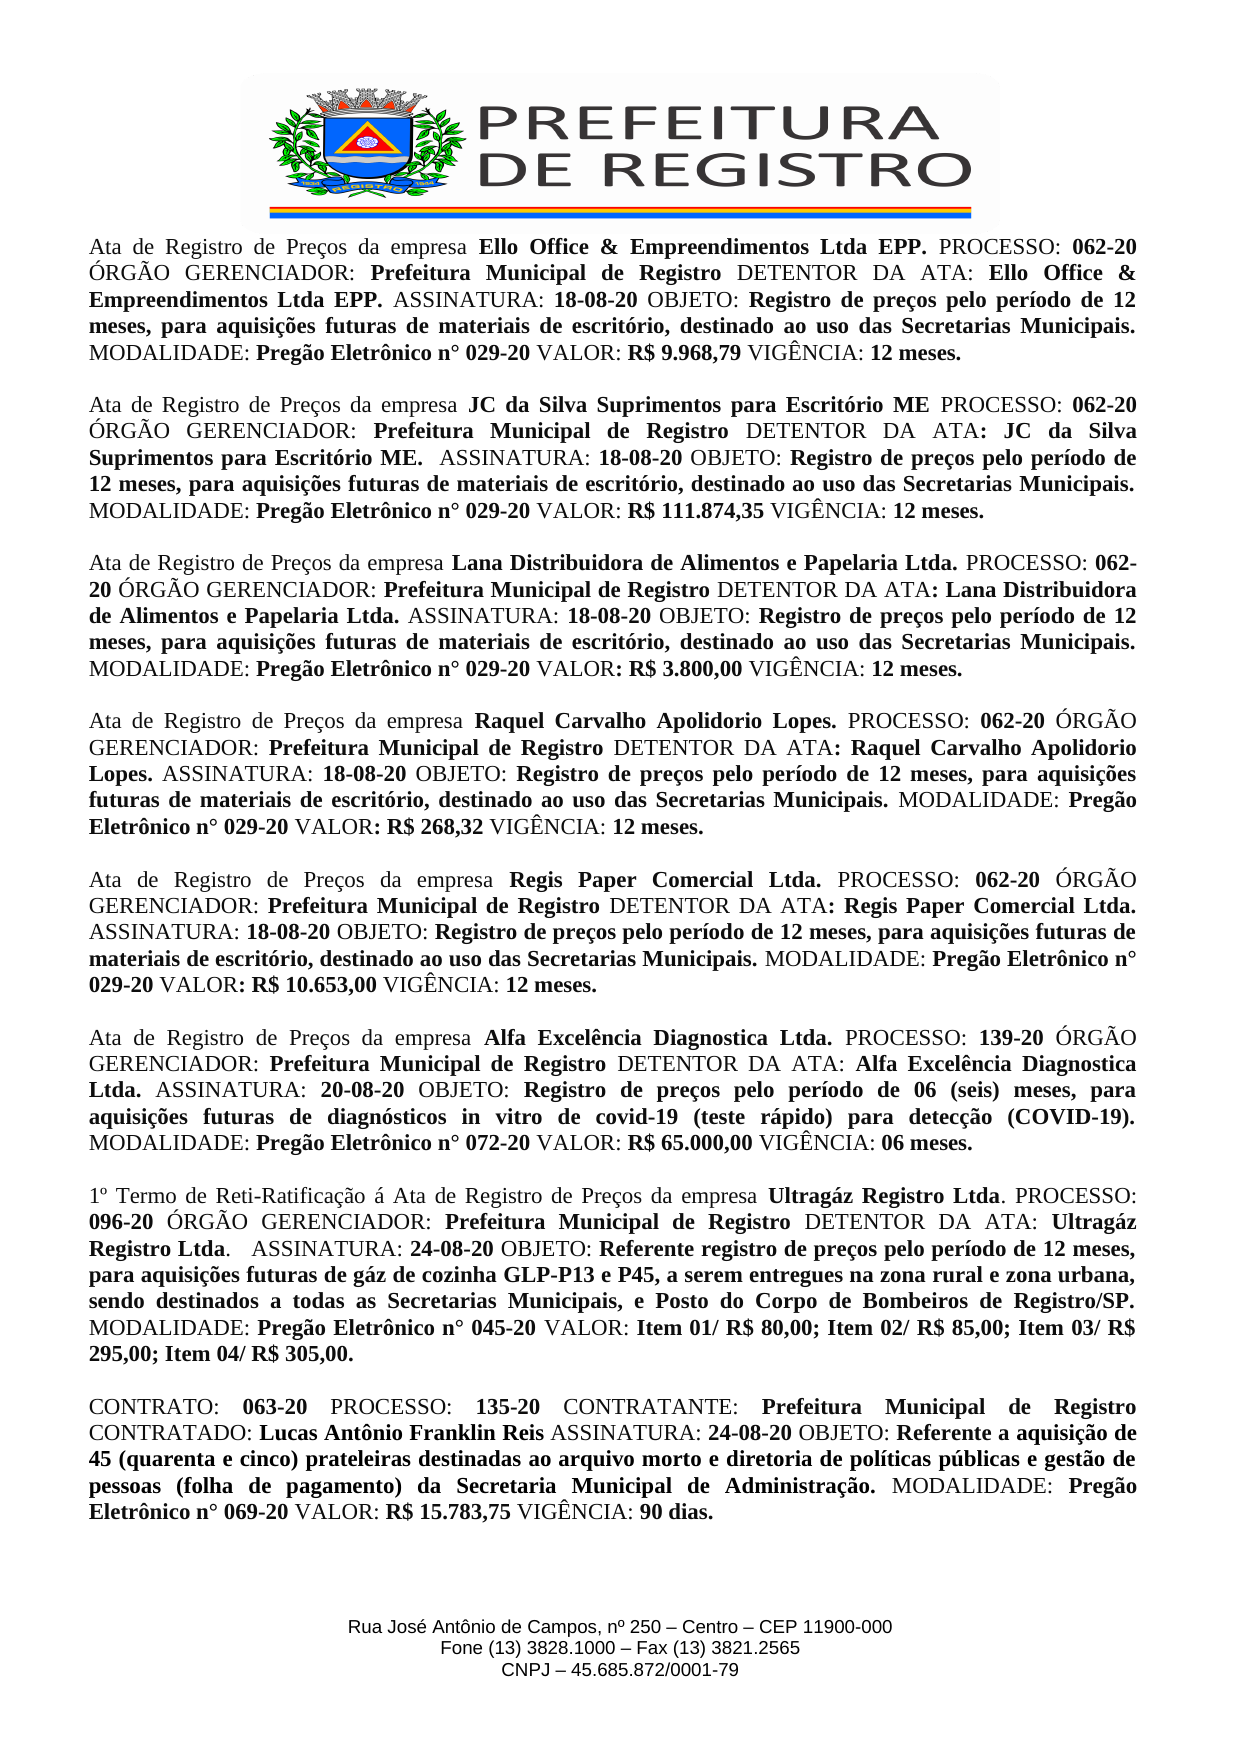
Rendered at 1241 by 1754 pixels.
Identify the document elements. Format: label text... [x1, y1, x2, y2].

text Ata de Registro de Preços da empresa Lana Distribuidora de Alimentos e Papelaria Ltda. PROCESSO: 062-20 ÓRGÃO GERENCIADOR: Prefeitura Municipal de Registro DETENTOR DA ATA: Lana Distribuidora de Alimentos e Papelaria Ltda. ASSINATURA: 18-08-20 OBJETO: Registro de preços pelo período de 12 meses, para aquisições futuras de materiais de escritório, destinado ao uso das Secretarias Municipais. MODALIDADE: Pregão Eletrônico n° 029-20 VALOR: R$ 3.800,00 VIGÊNCIA: 12 meses. [88, 549, 1137, 681]
text Ata de Registro de Preços da empresa Alfa Excelência Diagnostica Ltda. PROCESSO: 139-20 ÓRGÃO GERENCIADOR: Prefeitura Municipal de Registro DETENTOR DA ATA: Alfa Excelência Diagnostica Ltda. ASSINATURA: 20-08-20 OBJETO: Registro de preços pelo período de 06 (seis) meses, para aquisições futuras de diagnósticos in vitro de covid-19 (teste rápido) para detecção (COVID-19). MODALIDADE: Pregão Eletrônico n° 072-20 VALOR: R$ 65.000,00 VIGÊNCIA: 06 meses. [88, 1024, 1137, 1156]
text 1º Termo de Reti-Ratificação á Ata de Registro de Preços da empresa Ultragáz Registro Ltda. PROCESSO: 096-20 ÓRGÃO GERENCIADOR: Prefeitura Municipal de Registro DETENTOR DA ATA: Ultragáz Registro Ltda. ASSINATURA: 24-08-20 OBJETO: Referente registro de preços pelo período de 12 meses, para aquisições futuras de gáz de cozinha GLP-P13 e P45, a serem entregues na zona rural e zona urbana, sendo destinados a todas as Secretarias Municipais, e Posto do Corpo de Bombeiros de Registro/SP. MODALIDADE: Pregão Eletrônico n° 045-20 VALOR: Item 01/ R$ 80,00; Item 02/ R$ 85,00; Item 03/ R$ 295,00; Item 04/ R$ 305,00. [88, 1182, 1137, 1366]
text Ata de Registro de Preços da empresa Regis Paper Comercial Ltda. PROCESSO: 062-20 ÓRGÃO GERENCIADOR: Prefeitura Municipal de Registro DETENTOR DA ATA: Regis Paper Comercial Ltda. ASSINATURA: 18-08-20 OBJETO: Registro de preços pelo período de 12 meses, para aquisições futuras de materiais de escritório, destinado ao uso das Secretarias Municipais. MODALIDADE: Pregão Eletrônico n° 029-20 VALOR: R$ 10.653,00 VIGÊNCIA: 12 meses. [88, 866, 1137, 997]
text CONTRATO: 063-20 PROCESSO: 135-20 CONTRATANTE: Prefeitura Municipal de Registro CONTRATADO: Lucas Antônio Franklin Reis ASSINATURA: 24-08-20 OBJETO: Referente a aquisição de 45 (quarenta e cinco) prateleiras destinadas ao arquivo morto e diretoria de políticas públicas e gestão de pessoas (folha de pagamento) da Secretaria Municipal de Administração. MODALIDADE: Pregão Eletrônico n° 069-20 VALOR: R$ 15.783,75 VIGÊNCIA: 90 dias. [88, 1393, 1137, 1524]
text Ata de Registro de Preços da empresa Raquel Carvalho Apolidorio Lopes. PROCESSO: 062-20 ÓRGÃO GERENCIADOR: Prefeitura Municipal de Registro DETENTOR DA ATA: Raquel Carvalho Apolidorio Lopes. ASSINATURA: 18-08-20 OBJETO: Registro de preços pelo período de 12 meses, para aquisições futuras de materiais de escritório, destinado ao uso das Secretarias Municipais. MODALIDADE: Pregão Eletrônico n° 029-20 VALOR: R$ 268,32 VIGÊNCIA: 12 meses. [88, 707, 1137, 839]
picture [240, 73, 1000, 234]
text Ata de Registro de Preços da empresa Ello Office & Empreendimentos Ltda EPP. PROCESSO: 062-20 ÓRGÃO GERENCIADOR: Prefeitura Municipal de Registro DETENTOR DA ATA: Ello Office & Empreendimentos Ltda EPP. ASSINATURA: 18-08-20 OBJETO: Registro de preços pelo período de 12 meses, para aquisições futuras de materiais de escritório, destinado ao uso das Secretarias Municipais. MODALIDADE: Pregão Eletrônico n° 029-20 VALOR: R$ 9.968,79 VIGÊNCIA: 12 meses. [88, 233, 1137, 365]
text Ata de Registro de Preços da empresa JC da Silva Suprimentos para Escritório ME PROCESSO: 062-20 ÓRGÃO GERENCIADOR: Prefeitura Municipal de Registro DETENTOR DA ATA: JC da Silva Suprimentos para Escritório ME. ASSINATURA: 18-08-20 OBJETO: Registro de preços pelo período de 12 meses, para aquisições futuras de materiais de escritório, destinado ao uso das Secretarias Municipais. MODALIDADE: Pregão Eletrônico n° 029-20 VALOR: R$ 111.874,35 VIGÊNCIA: 12 meses. [88, 391, 1137, 523]
